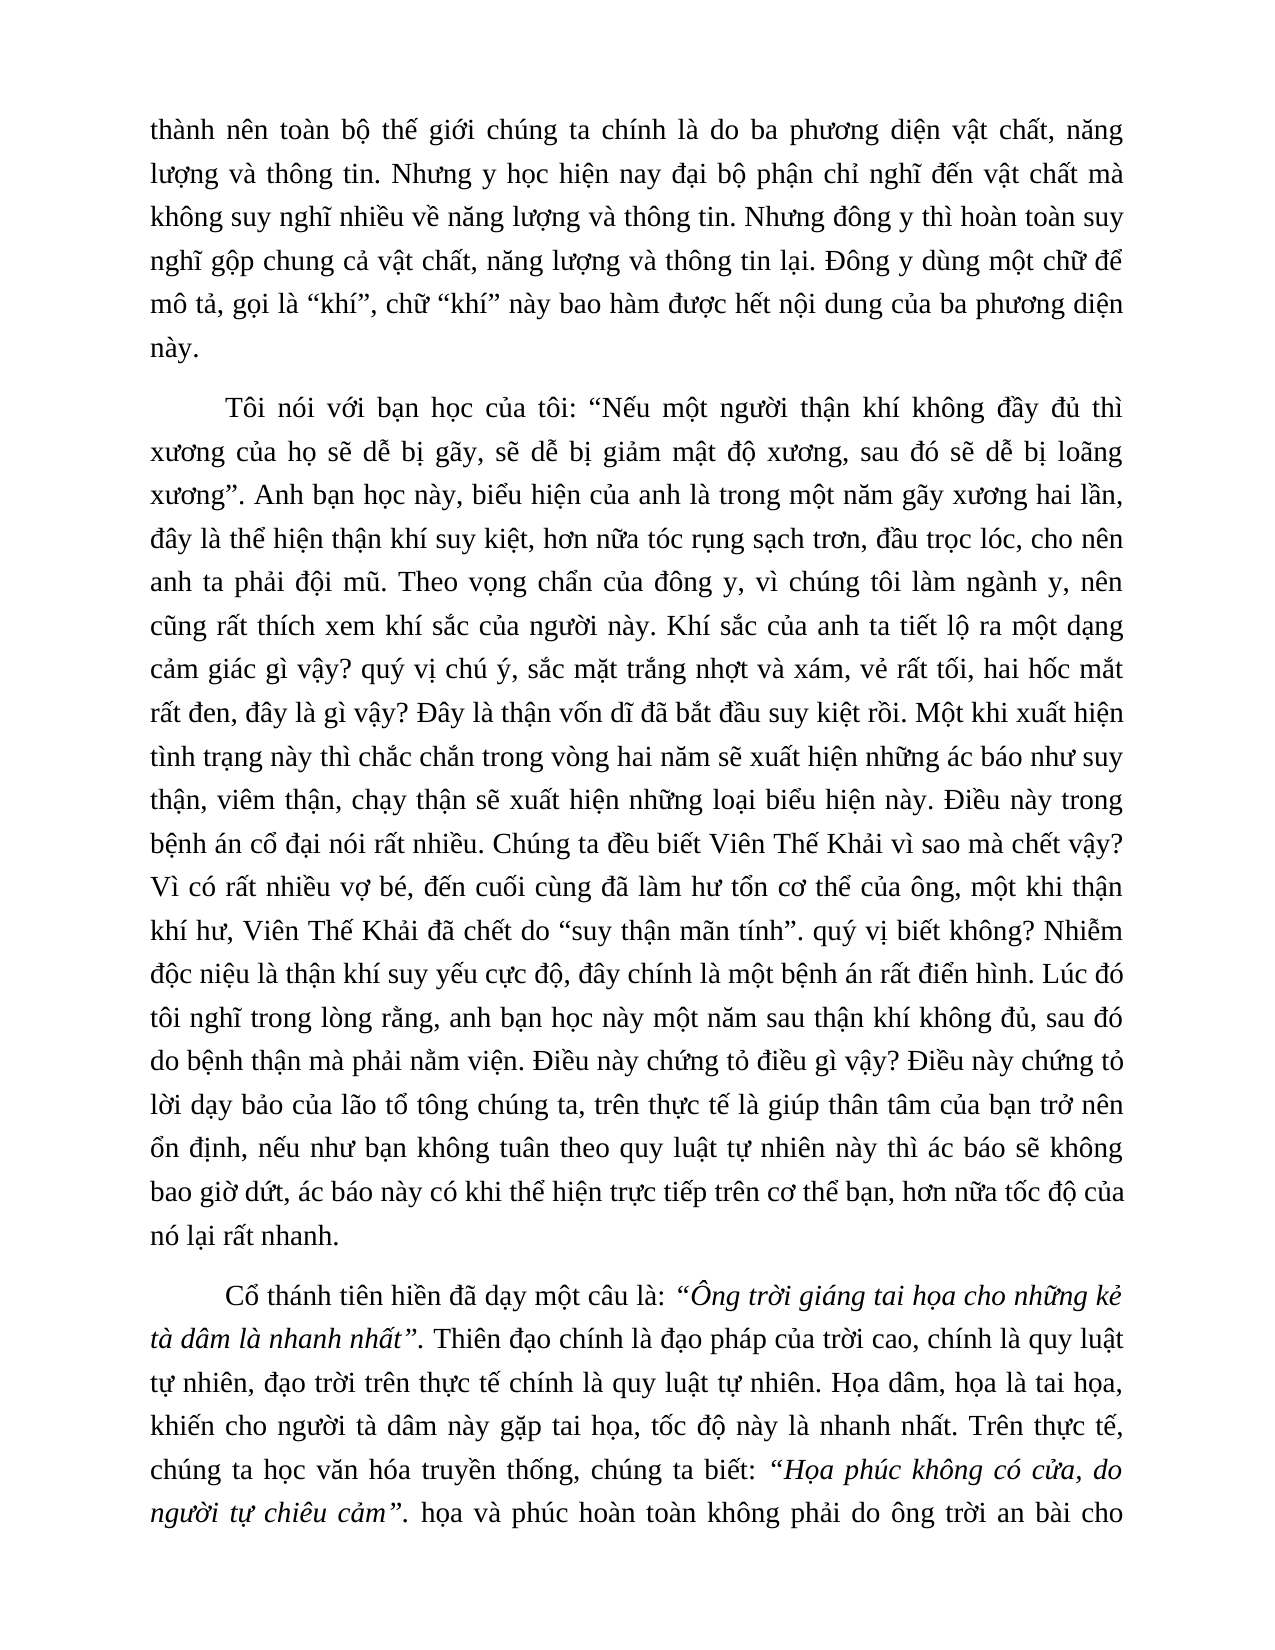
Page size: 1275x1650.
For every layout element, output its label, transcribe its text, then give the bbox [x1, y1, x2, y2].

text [150, 1278, 1125, 1529]
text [150, 112, 1125, 364]
text Tôi nói với bạn học của tôi: “Nếu một người thận khí không đầy đủ thì xương của họ sẽ dễ bị gãy, sẽ dễ bị giảm mật độ xương, sau đó sẽ dễ bị loãng xương”. Anh bạn học này, biểu hiện của anh là trong một năm gãy xương hai lần, đây là thể hiện thận khí suy kiệt, hơn nữa tóc rụng sạch trơn, đầu trọc lóc, cho nên anh ta phải đội mũ. Theo vọng chẩn của đông y, vì chúng tôi làm ngành y, nên cũng rất thích xem khí sắc của người này. Khí sắc của anh ta tiết lộ ra một dạng cảm giác gì vậy? quý vị chú ý, sắc mặt trắng nhợt và xám, vẻ rất tối, hai hốc mắt rất đen, đây là gì vậy? Đây là thận vốn dĩ đã bắt đầu suy kiệt rồi. Một khi xuất hiện tình trạng này thì chắc chắn trong vòng hai năm sẽ xuất hiện những ác báo như suy thận, viêm thận, chạy thận sẽ xuất hiện những loại biểu hiện này. Điều này trong bệnh án cổ đại nói rất nhiều. Chúng ta đều biết Viên Thế Khải vì sao mà chết vậy? Vì có rất nhiều vợ bé, đến cuối cùng đã làm hư tổn cơ thể của ông, một khi thận khí hư, Viên Thế Khải đã chết do “suy thận mãn tính”. quý vị biết không? Nhiễm độc niệu là thận khí suy yếu cực độ, đây chính là một bệnh án rất điển hình. Lúc đó tôi nghĩ trong lòng rằng, anh bạn học này một năm sau thận khí không đủ, sau đó do bệnh thận mà phải nằm viện. Điều này chứng tỏ điều gì vậy? Điều này chứng tỏ lời dạy bảo của lão tổ tông chúng ta, trên thực tế là giúp thân tâm của bạn trở nên ổn định, nếu như bạn không tuân theo quy luật tự nhiên này thì ác báo sẽ không bao giờ dứt, ác báo này có khi thể hiện trực tiếp trên cơ thể bạn, hơn nữa tốc độ của nó lại rất nhanh. [150, 390, 1125, 1251]
